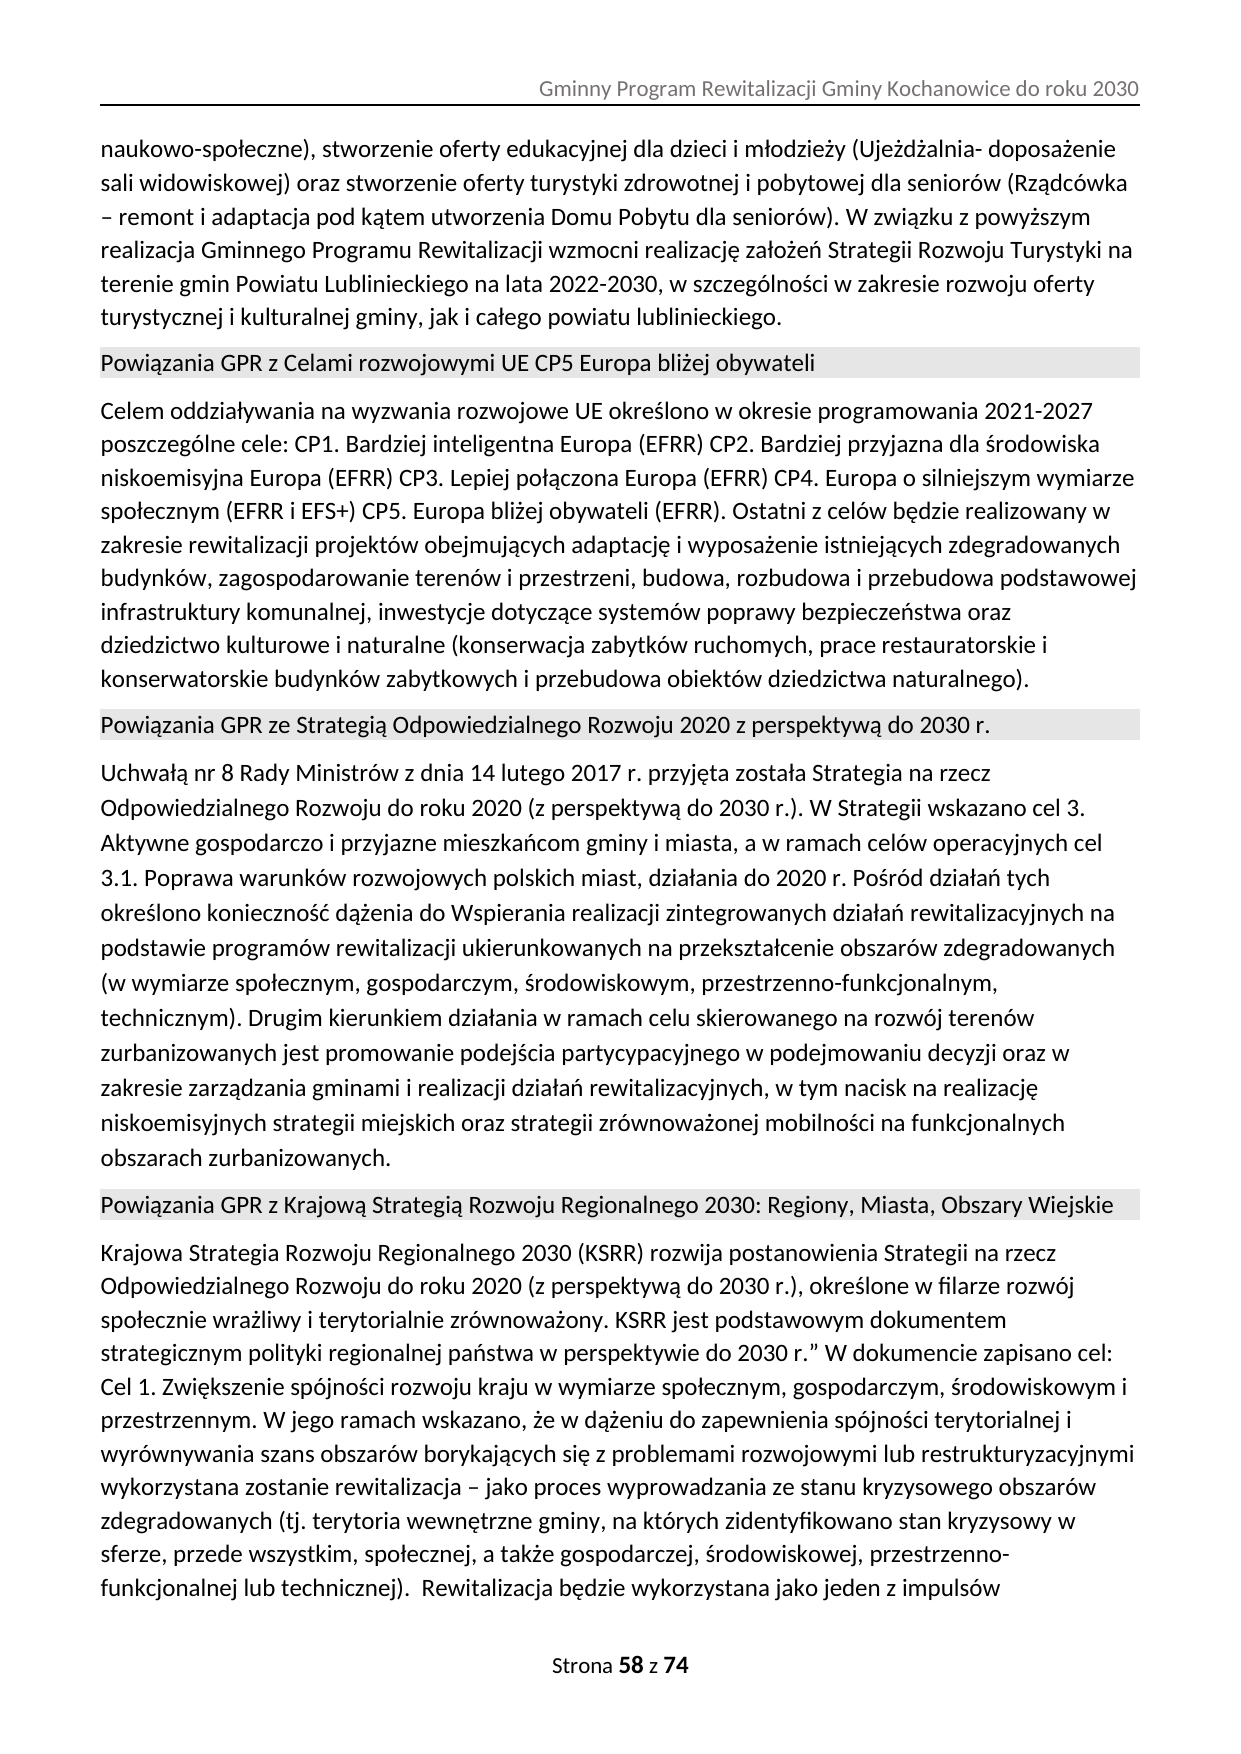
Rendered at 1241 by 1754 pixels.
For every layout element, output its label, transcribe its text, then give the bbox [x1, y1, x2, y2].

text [100, 1237, 1140, 1603]
text Uchwałą nr 8 Rady Ministrów z dnia 14 lutego 2017 r. przyjęta została Strategia na rzecz Odpowiedzialnego Rozwoju do roku 2020 (z perspektywą do 2030 r.). W Strategii wskazano cel 3. Aktywne gospodarczo i przyjazne mieszkańcom gminy i miasta, a w ramach celów operacyjnych cel 3.1. Poprawa warunków rozwojowych polskich miast, działania do 2020 r. Pośród działań tych określono konieczność dążenia do Wspierania realizacji zintegrowanych działań rewitalizacyjnych na podstawie programów rewitalizacji ukierunkowanych na przekształcenie obszarów zdegradowanych (w wymiarze społecznym, gospodarczym, środowiskowym, przestrzenno-funkcjonalnym, technicznym). Drugim kierunkiem działania w ramach celu skierowanego na rozwój terenów zurbanizowanych jest promowanie podejścia partycypacyjnego w podejmowaniu decyzji oraz w zakresie zarządzania gminami i realizacji działań rewitalizacyjnych, w tym nacisk na realizację niskoemisyjnych strategii miejskich oraz strategii zrównoważonej mobilności na funkcjonalnych obszarach zurbanizowanych. [100, 757, 1140, 1172]
text Powiązania GPR ze Strategią Odpowiedzialnego Rozwoju 2020 z perspektywą do 2030 r. [100, 709, 1140, 740]
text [100, 133, 1140, 332]
text Powiązania GPR z Krajową Strategią Rozwoju Regionalnego 2030: Regiony, Miasta, Obszary Wiejskie [100, 1189, 1140, 1220]
text Powiązania GPR z Celami rozwojowymi UE CP5 Europa bliżej obywateli [100, 347, 1140, 378]
text Celem oddziaływania na wyzwania rozwojowe UE określono w okresie programowania 2021-2027 poszczególne cele: CP1. Bardziej inteligentna Europa (EFRR) CP2. Bardziej przyjazna dla środowiska niskoemisyjna Europa (EFRR) CP3. Lepiej połączona Europa (EFRR) CP4. Europa o silniejszym wymiarze społecznym (EFRR i EFS+) CP5. Europa bliżej obywateli (EFRR). Ostatni z celów będzie realizowany w zakresie rewitalizacji projektów obejmujących adaptację i wyposażenie istniejących zdegradowanych budynków, zagospodarowanie terenów i przestrzeni, budowa, rozbudowa i przebudowa podstawowej infrastruktury komunalnej, inwestycje dotyczące systemów poprawy bezpieczeństwa oraz dziedzictwo kulturowe i naturalne (konserwacja zabytków ruchomych, prace restauratorskie i konserwatorskie budynków zabytkowych i przebudowa obiektów dziedzictwa naturalnego). [100, 395, 1140, 694]
